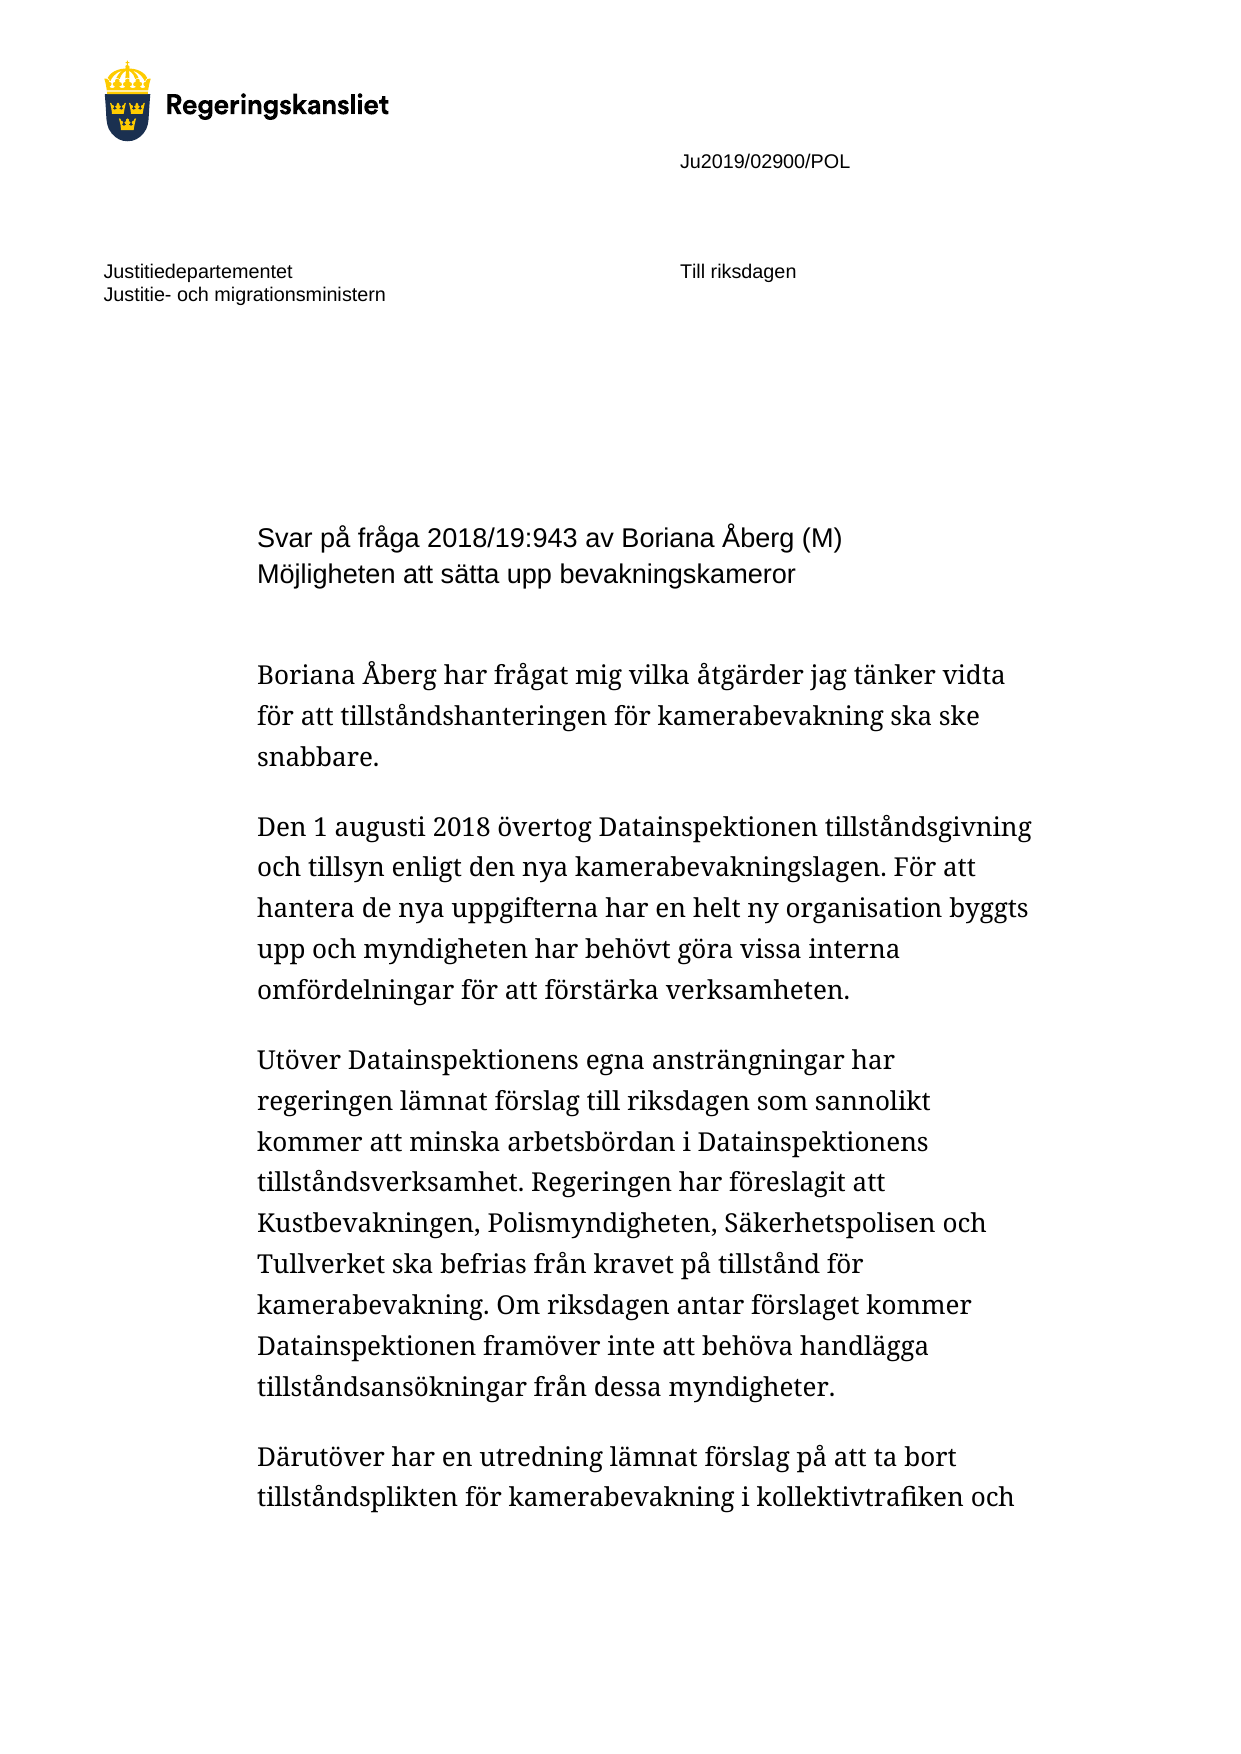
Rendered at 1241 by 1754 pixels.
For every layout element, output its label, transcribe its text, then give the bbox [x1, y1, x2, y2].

text Den 1 augusti 2018 övertog Datainspektionen tillståndsgivning och tillsyn enligt den nya kamerabevakningslagen. För att hantera de nya uppgifterna har en helt ny organisation byggts upp och myndigheten har behövt göra vissa interna omfördelningar för att förstärka verksamheten. [257, 808, 1033, 1007]
text Boriana Åberg har frågat mig vilka åtgärder jag tänker vidta för att tillståndshanteringen för kamerabevakning ska ske snabbare. [257, 657, 1033, 774]
title Svar på fråga 2018/19:943 av Boriana Åberg (M) Möjligheten att sätta upp bevakningskameror [257, 522, 1033, 589]
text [257, 1438, 1033, 1514]
text Utöver Datainspektionens egna ansträngningar har regeringen lämnat förslag till riksdagen som sannolikt kommer att minska arbetsbördan i Datainspektionens tillståndsverksamhet. Regeringen har föreslagit att Kustbevakningen, Polismyndigheten, Säkerhetspolisen och Tullverket ska befrias från kravet på tillstånd för kamerabevakning. Om riksdagen antar förslaget kommer Datainspektionen framöver inte att behöva handlägga tillståndsansökningar från dessa myndigheter. [257, 1042, 1033, 1404]
